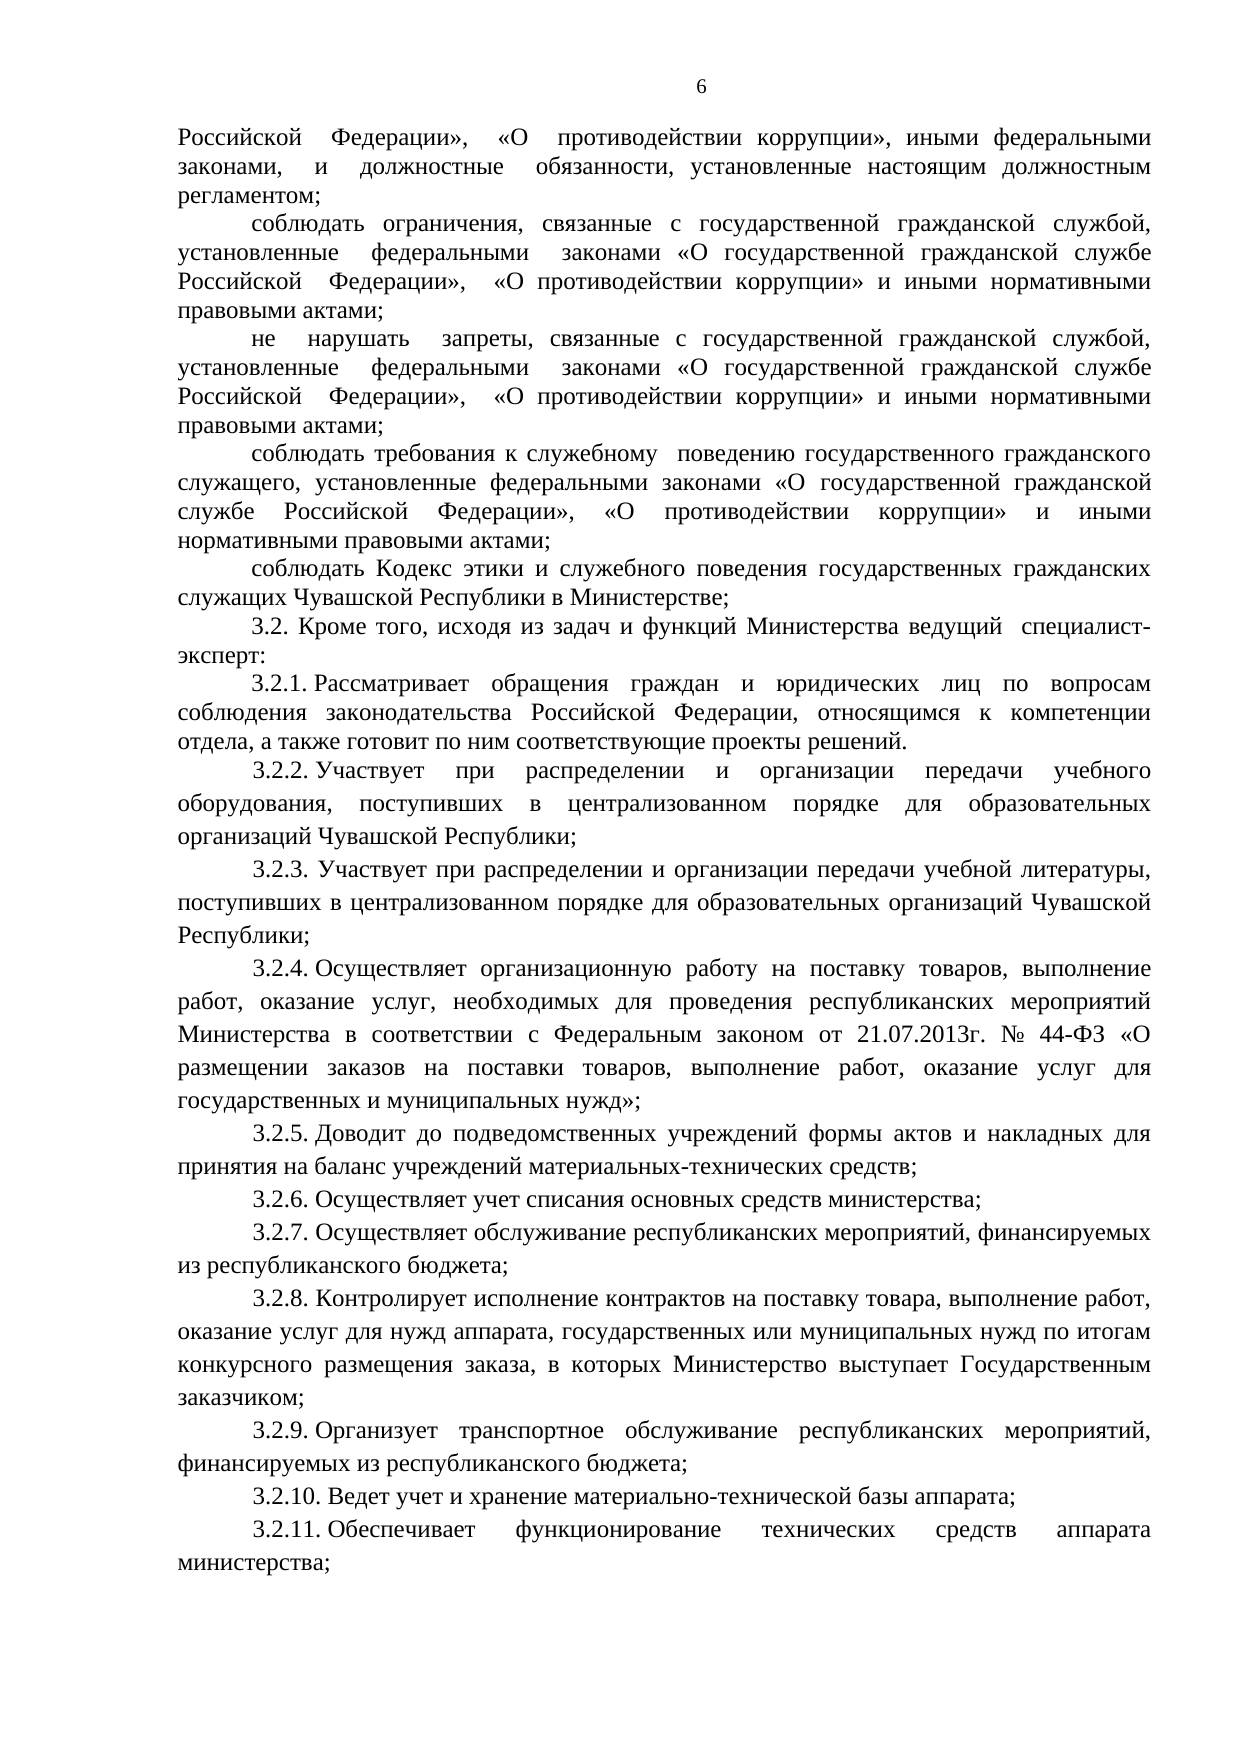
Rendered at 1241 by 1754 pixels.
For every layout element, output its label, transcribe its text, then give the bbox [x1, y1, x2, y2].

text 3.2.10. Ведет учет и хранение материально-технической базы аппарата; [177, 1481, 1152, 1510]
text соблюдать требования к служебному поведению государственного гражданского служащего, установленные федеральными законами «О государственной гражданской службе Российской Федерации», «О противодействии коррупции» и иными нормативными правовыми актами; [177, 438, 1152, 553]
text 3.2. Кроме того, исходя из задач и функций Министерства ведущий специалист-эксперт: [177, 611, 1152, 668]
text не нарушать запреты, связанные с государственной гражданской службой, установленные федеральными законами «О государственной гражданской службе Российской Федерации», «О противодействии коррупции» и иными нормативными правовыми актами; [177, 323, 1152, 438]
text 3.2.9. Организует транспортное обслуживание республиканских мероприятий, финансируемых из республиканского бюджета; [177, 1415, 1152, 1477]
text 3.2.2. Участвует при распределении и организации передачи учебного оборудования, поступивших в централизованном порядке для образовательных организаций Чувашской Республики; [177, 755, 1152, 849]
text 3.2.7. Осуществляет обслуживание республиканских мероприятий, финансируемых из республиканского бюджета; [177, 1217, 1152, 1279]
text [177, 122, 1152, 208]
text 3.2.4. Осуществляет организационную работу на поставку товаров, выполнение работ, оказание услуг, необходимых для проведения республиканских мероприятий Министерства в соответствии с Федеральным законом от 21.07.2013г. № 44-ФЗ «О размещении заказов на поставки товаров, выполнение работ, оказание услуг для государственных и муниципальных нужд»; [177, 953, 1152, 1114]
text соблюдать ограничения, связанные с государственной гражданской службой, установленные федеральными законами «О государственной гражданской службе Российской Федерации», «О противодействии коррупции» и иными нормативными правовыми актами; [177, 208, 1152, 323]
text 3.2.1. Рассматривает обращения граждан и юридических лиц по вопросам соблюдения законодательства Российской Федерации, относящимся к компетенции отдела, а также готовит по ним соответствующие проекты решений. [177, 668, 1152, 755]
text 3.2.6. Осуществляет учет списания основных средств министерства; [177, 1184, 1152, 1213]
text 3.2.8. Контролирует исполнение контрактов на поставку товара, выполнение работ, оказание услуг для нужд аппарата, государственных или муниципальных нужд по итогам конкурсного размещения заказа, в которых Министерство выступает Государственным заказчиком; [177, 1283, 1152, 1411]
text 3.2.5. Доводит до подведомственных учреждений формы актов и накладных для принятия на баланс учреждений материальных-технических средств; [177, 1118, 1152, 1180]
text 3.2.11. Обеспечивает функционирование технических средств аппарата министерства; [177, 1514, 1152, 1576]
text соблюдать Кодекс этики и служебного поведения государственных гражданских служащих Чувашской Республики в Министерстве; [177, 553, 1152, 611]
text 3.2.3. Участвует при распределении и организации передачи учебной литературы, поступивших в централизованном порядке для образовательных организаций Чувашской Республики; [177, 854, 1152, 948]
